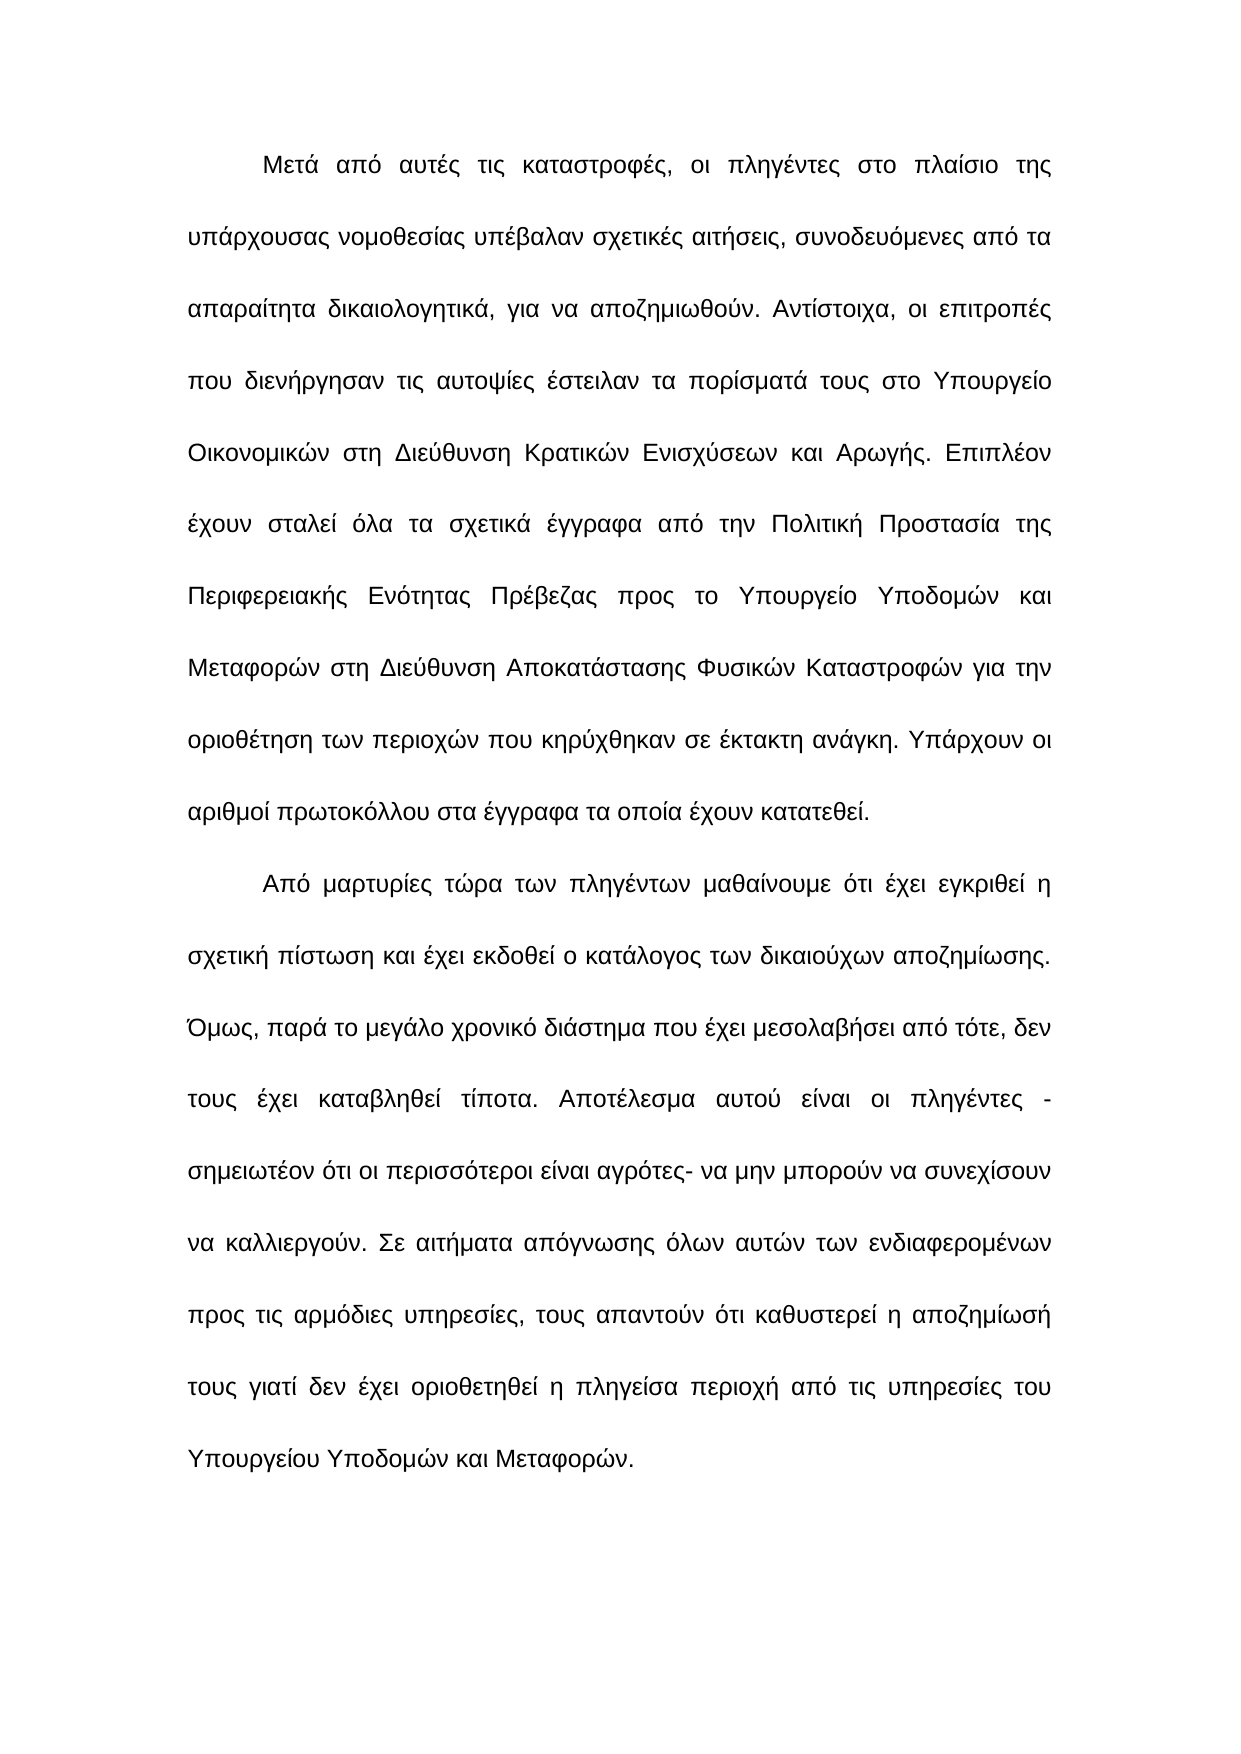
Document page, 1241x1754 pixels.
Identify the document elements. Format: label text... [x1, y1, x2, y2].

text Μετά από αυτές τις καταστροφές, οι πληγέντες στο πλαίσιο της υπάρχουσας νομοθεσίας υπέβαλαν σχετικές αιτήσεις, συνοδευόμενες από τα απαραίτητα δικαιολογητικά, για να αποζημιωθούν. Αντίστοιχα, οι επιτροπές που διενήργησαν τις αυτοψίες έστειλαν τα πορίσματά τους στο Υπουργείο Οικονομικών στη Διεύθυνση Κρατικών Ενισχύσεων και Αρωγής. Επιπλέον έχουν σταλεί όλα τα σχετικά έγγραφα από την Πολιτική Προστασία της Περιφερειακής Ενότητας Πρέβεζας προς το Υπουργείο Υποδομών και Μεταφορών στη Διεύθυνση Αποκατάστασης Φυσικών Καταστροφών για την οριοθέτηση των περιοχών που κηρύχθηκαν σε έκτακτη ανάγκη. Υπάρχουν οι αριθμοί πρωτοκόλλου στα έγγραφα τα οποία έχουν κατατεθεί. [187, 150, 1053, 826]
text Από μαρτυρίες τώρα των πληγέντων μαθαίνουμε ότι έχει εγκριθεί η σχετική πίστωση και έχει εκδοθεί ο κατάλογος των δικαιούχων αποζημίωσης. Όμως, παρά το μεγάλο χρονικό διάστημα που έχει μεσολαβήσει από τότε, δεν τους έχει καταβληθεί τίποτα. Αποτέλεσμα αυτού είναι οι πληγέντες -σημειωτέον ότι οι περισσότεροι είναι αγρότες- να μην μπορούν να συνεχίσουν να καλλιεργούν. Σε αιτήματα απόγνωσης όλων αυτών των ενδιαφερομένων προς τις αρμόδιες υπηρεσίες, τους απαντούν ότι καθυστερεί η αποζημίωσή τους γιατί δεν έχει οριοθετηθεί η πληγείσα περιοχή από τις υπηρεσίες του Υπουργείου Υποδομών και Μεταφορών. [187, 869, 1053, 1472]
